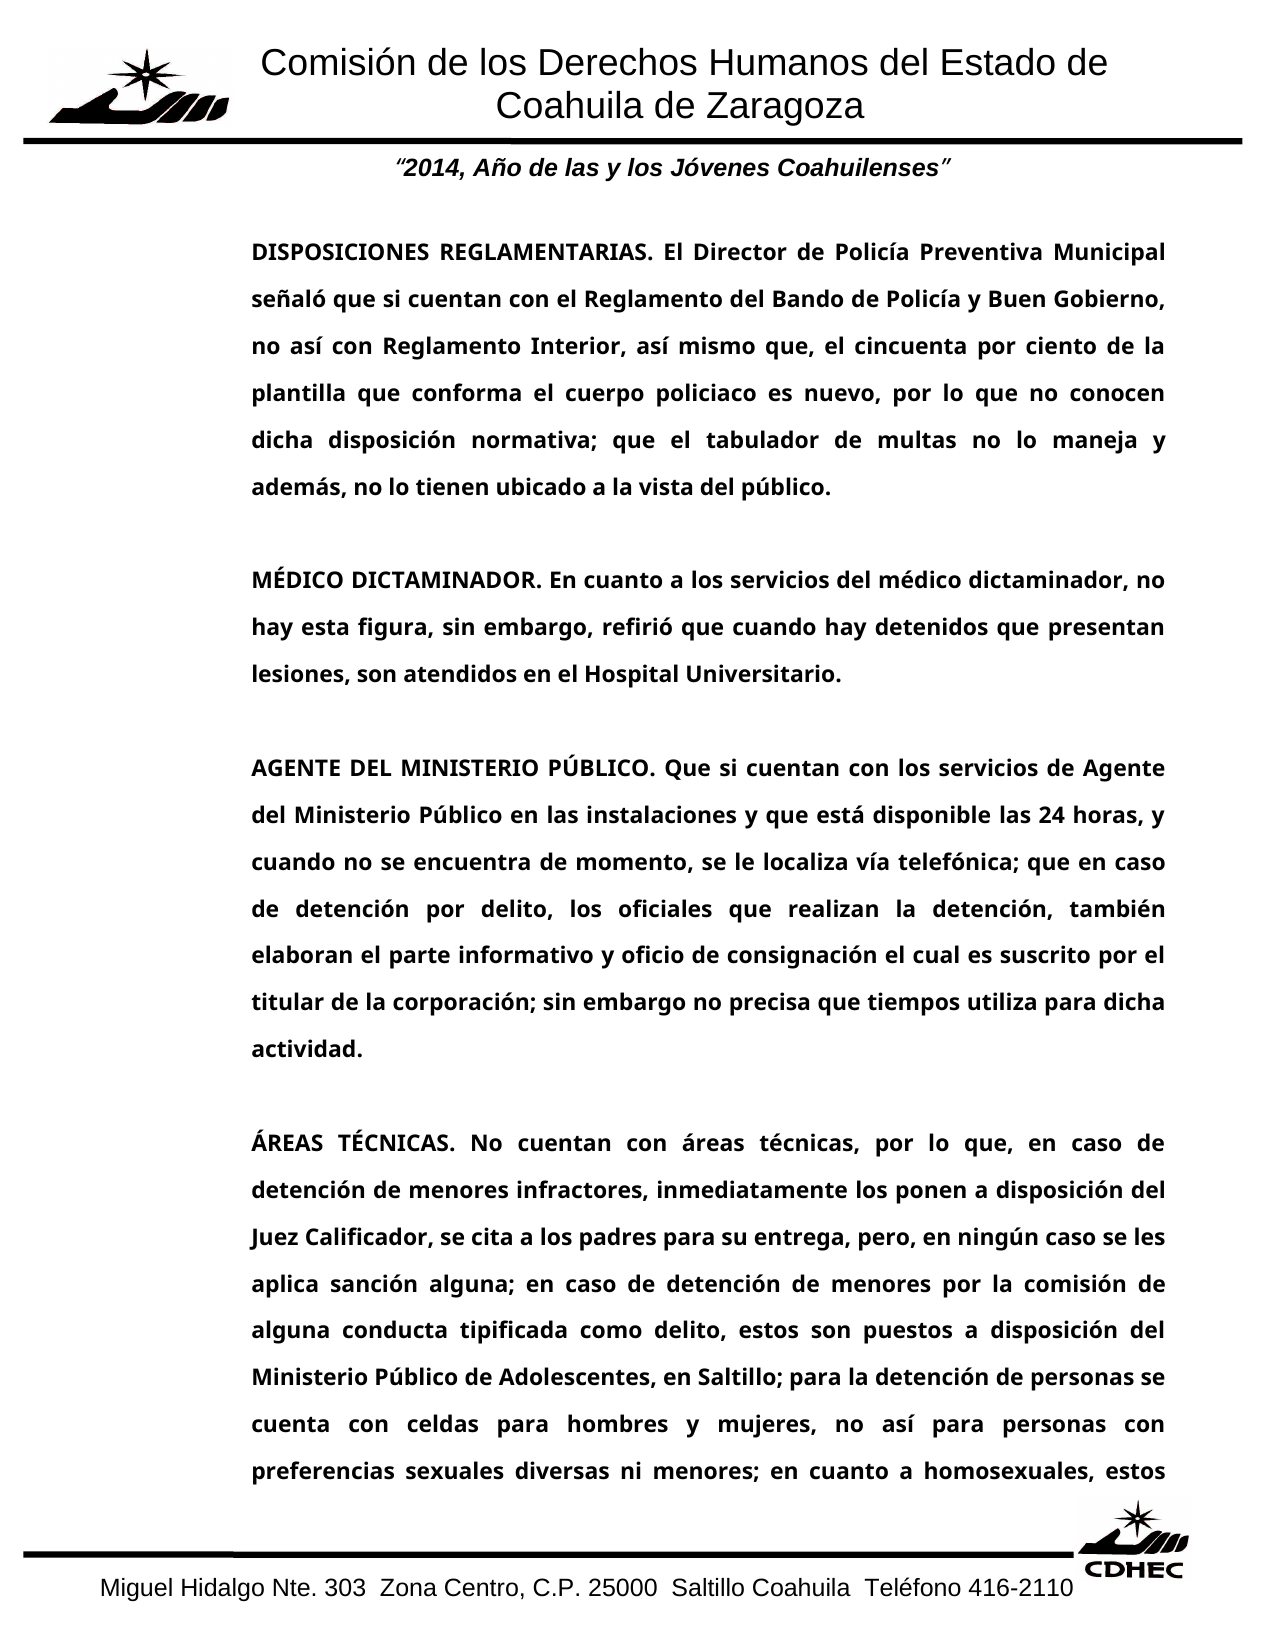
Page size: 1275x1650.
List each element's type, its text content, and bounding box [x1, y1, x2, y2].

picture [1076, 1496, 1193, 1581]
text MÉDICO DICTAMINADOR. En cuanto a los servicios del médico dictaminador, no hay esta figura, sin embargo, refirió que cuando hay detenidos que presentan lesiones, son atendidos en el Hospital Universitario. [251, 564, 1167, 689]
text DISPOSICIONES REGLAMENTARIAS. El Director de Policía Preventiva Municipal señaló que si cuentan con el Reglamento del Bando de Policía y Buen Gobierno, no así con Reglamento Interior, así mismo que, el cincuenta por ciento de la plantilla que conforma el cuerpo policiaco es nuevo, por lo que no conocen dicha disposición normativa; que el tabulador de multas no lo maneja y además, no lo tienen ubicado a la vista del público. [251, 236, 1167, 502]
picture [46, 42, 236, 129]
text AGENTE DEL MINISTERIO PÚBLICO. Que si cuentan con los servicios de Agente del Ministerio Público en las instalaciones y que está disponible las 24 horas, y cuando no se encuentra de momento, se le localiza vía telefónica; que en caso de detención por delito, los oficiales que realizan la detención, también elaboran el parte informativo y oficio de consignación el cual es suscrito por el titular de la corporación; sin embargo no precisa que tiempos utiliza para dicha actividad. [251, 752, 1167, 1064]
